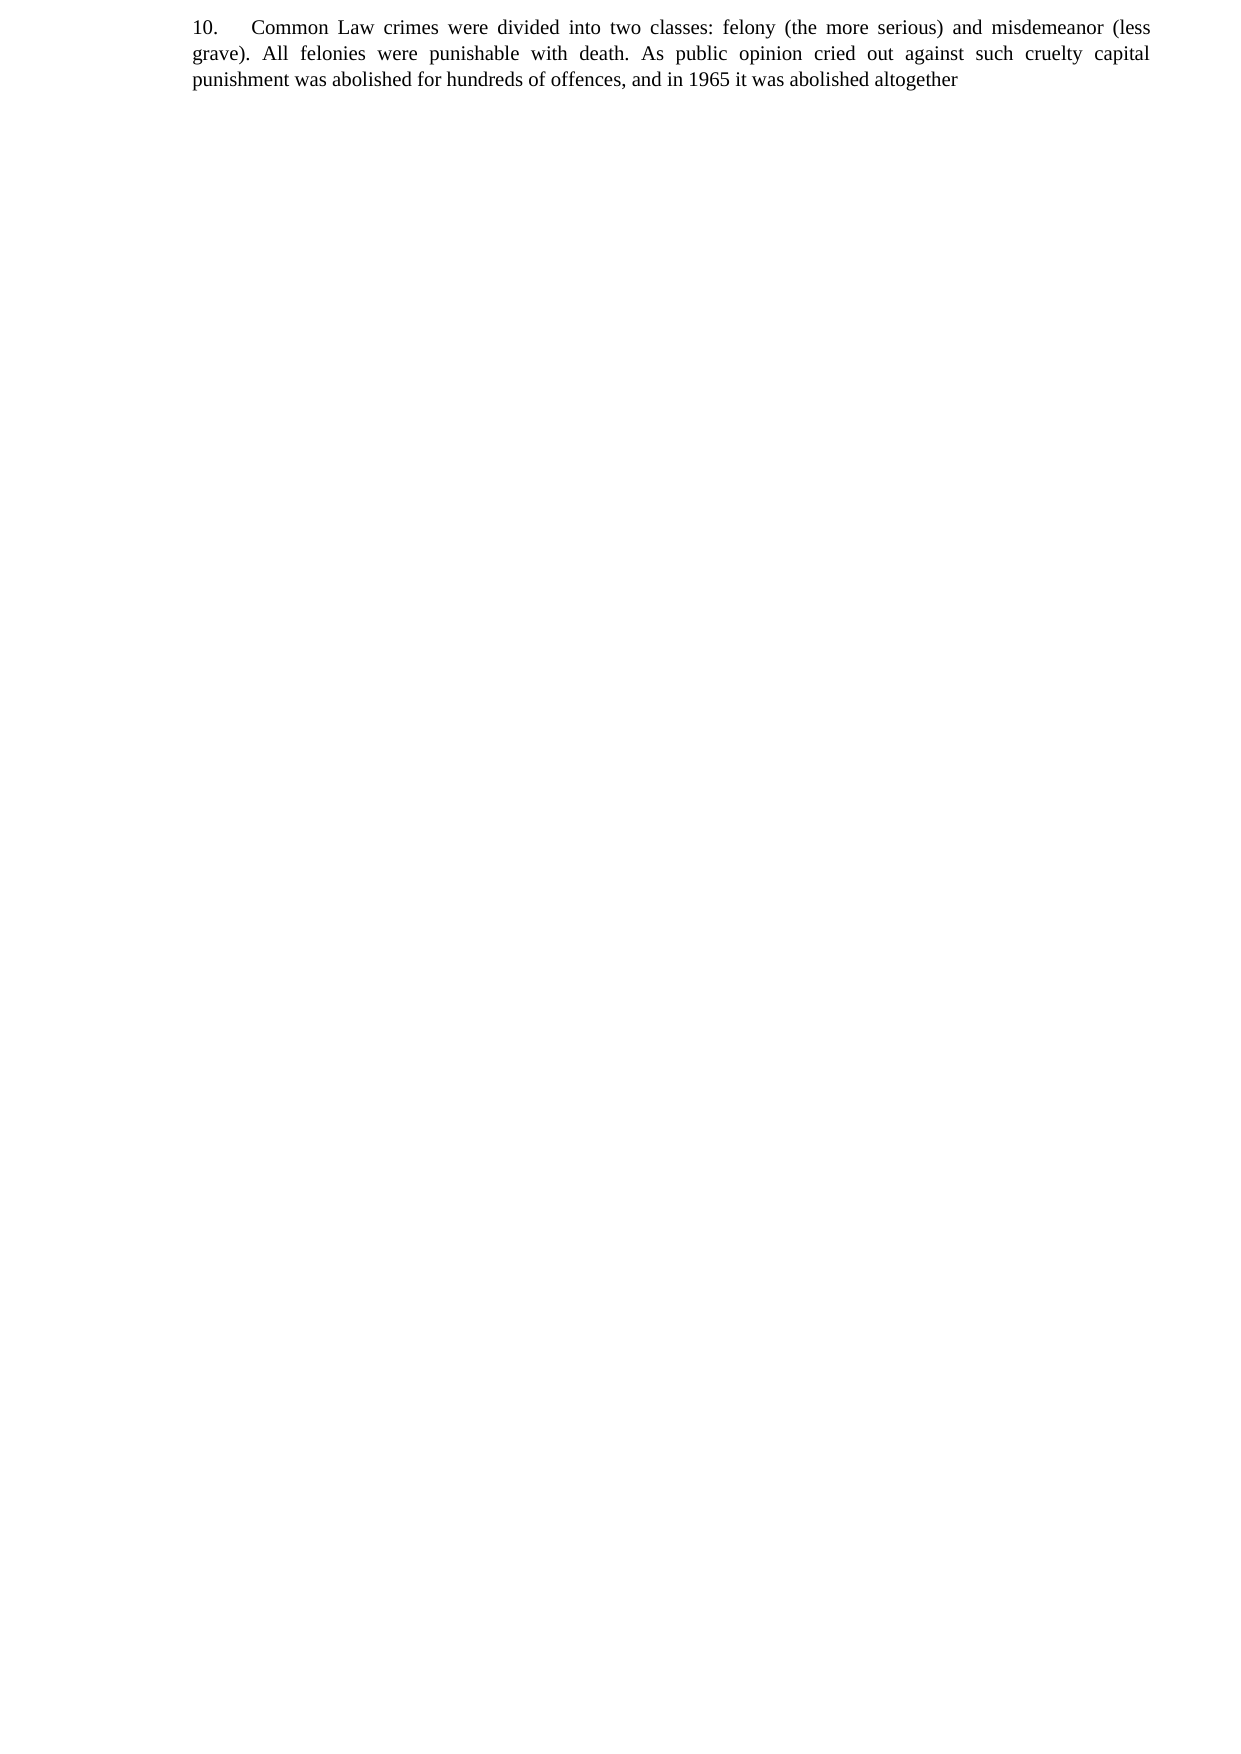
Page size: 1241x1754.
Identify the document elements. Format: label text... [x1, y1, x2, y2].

list Common Law crimes were divided into two classes: felony (the more serious) and misdemeanor (less grave). All felonies were punishable with death. As public opinion cried out against such cruelty capital punishment was abolished for hundreds of offences, and in 1965 it was abolished altogether [192, 15, 1152, 91]
